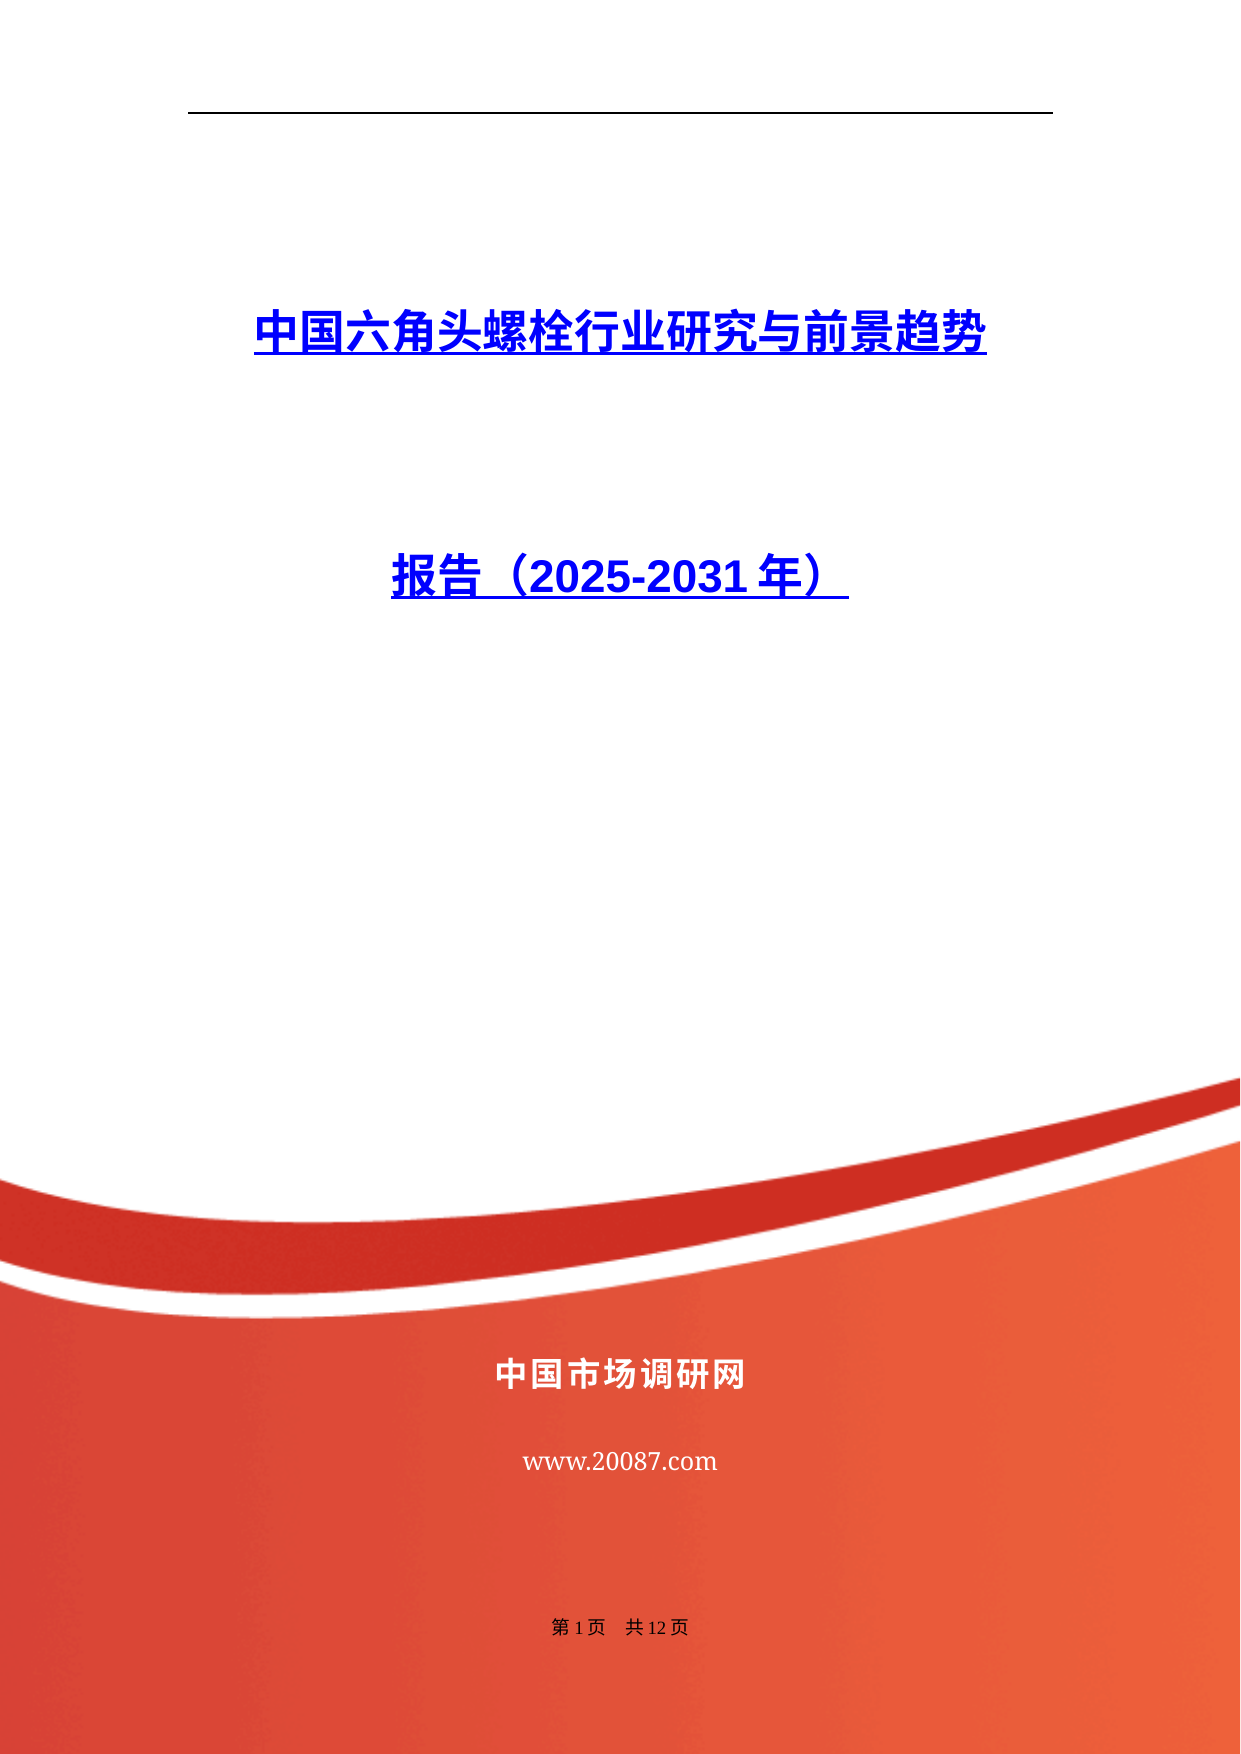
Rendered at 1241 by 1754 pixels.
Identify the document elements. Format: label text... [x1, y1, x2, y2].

text www.20087.com [187, 1428, 1053, 1493]
subtitle 中国市场调研网 [187, 1339, 1053, 1404]
picture [0, 1006, 1241, 1754]
table_header 中国六角头螺栓行业研究与前景趋势报告（2025-2031年） [188, 207, 1053, 773]
